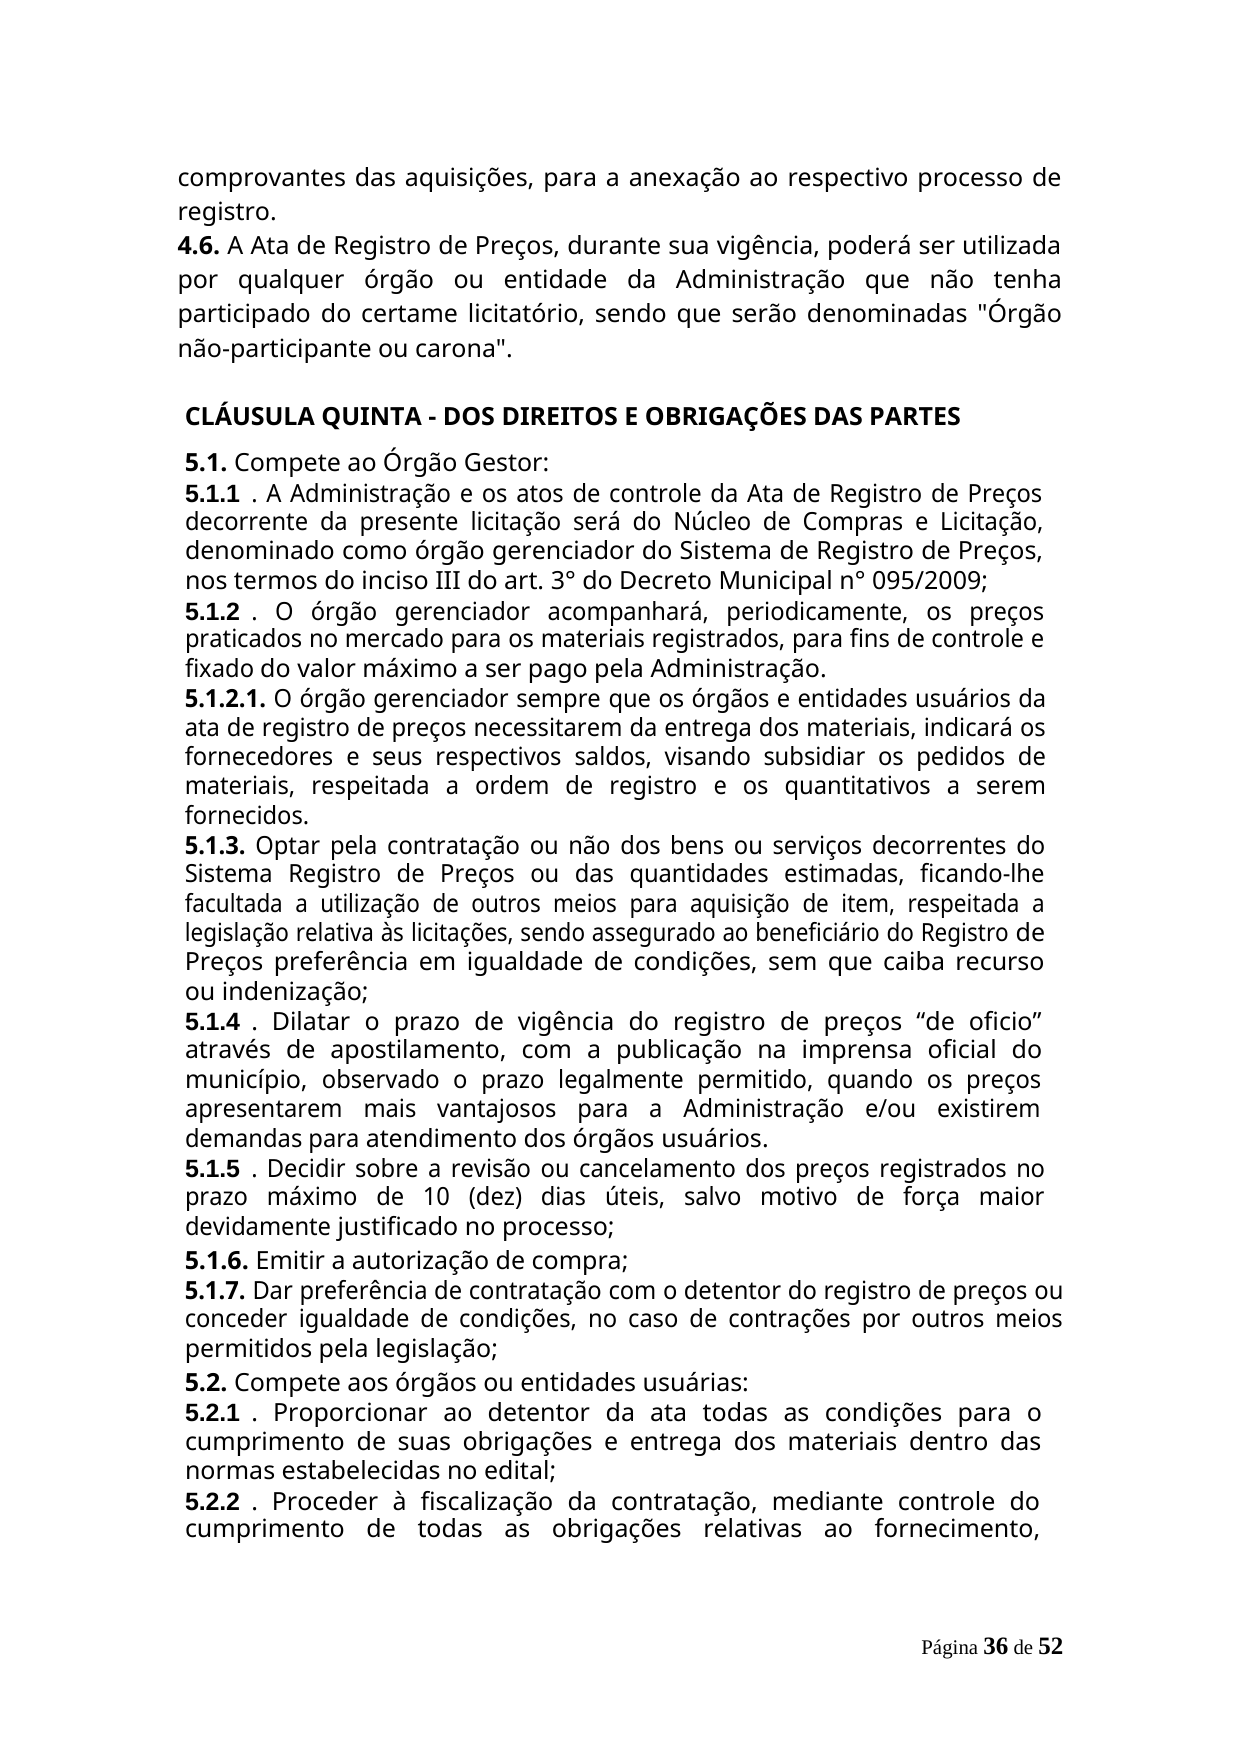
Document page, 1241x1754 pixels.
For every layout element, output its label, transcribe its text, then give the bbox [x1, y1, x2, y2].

list . A Administração e os atos de controle da Ata de Registro de Preços decorrente da presente licitação será do Núcleo de Compras e Licitação, denominado como órgão gerenciador do Sistema de Registro de Preços, nos termos do inciso III do art. 3° do Decreto Municipal n° 095/2009; [185, 479, 1043, 596]
text 4.6. A Ata de Registro de Preços, durante sua vigência, poderá ser utilizada por qualquer órgão ou entidade da Administração que não tenha participado do certame licitatório, sendo que serão denominadas "Órgão não-participante ou carona". [177, 228, 1063, 364]
list . Decidir sobre a revisão ou cancelamento dos preços registrados no prazo máximo de 10 (dez) dias úteis, salvo motivo de força maior devidamente justificado no processo; [185, 1154, 1045, 1242]
text 5.1.3. Optar pela contratação ou não dos bens ou serviços decorrentes do Sistema Registro de Preços ou das quantidades estimadas, ficando-lhe facultada a utilização de outros meios para aquisição de item, respeitada a legislação relativa às licitações, sendo assegurado ao beneficiário do Registro de Preços preferência em igualdade de condições, sem que caiba recurso ou indenização; [184, 831, 1045, 1007]
text 5.2. Compete aos órgãos ou entidades usuárias: [184, 1364, 1063, 1398]
text CLÁUSULA QUINTA - DOS DIREITOS E OBRIGAÇÕES DAS PARTES [184, 398, 1063, 432]
text 5.1.6. Emitir a autorização de compra; [184, 1242, 1063, 1276]
list . Proporcionar ao detentor da ata todas as condições para o cumprimento de suas obrigações e entrega dos materiais dentro das normas estabelecidas no edital; [185, 1398, 1042, 1487]
text 5.1.2.1. O órgão gerenciador sempre que os órgãos e entidades usuários da ata de registro de preços necessitarem da entrega dos materiais, indicará os fornecedores e seus respectivos saldos, visando subsidiar os pedidos de materiais, respeitada a ordem de registro e os quantitativos a serem fornecidos. [184, 684, 1046, 831]
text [177, 160, 1063, 228]
list . O órgão gerenciador acompanhará, periodicamente, os preços praticados no mercado para os materiais registrados, para fins de controle e fixado do valor máximo a ser pago pela Administração. [185, 597, 1044, 684]
list . Dilatar o prazo de vigência do registro de preços “de oficio” através de apostilamento, com a publicação na imprensa oficial do município, observado o prazo legalmente permitido, quando os preços apresentarem mais vantajosos para a Administração e/ou existirem demandas para atendimento dos órgãos usuários. [185, 1007, 1042, 1154]
text 5.1.7. Dar preferência de contratação com o detentor do registro de preços ou conceder igualdade de condições, no caso de contrações por outros meios permitidos pela legislação; [184, 1276, 1063, 1364]
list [185, 1487, 1040, 1545]
text 5.1. Compete ao Órgão Gestor: [184, 445, 1063, 479]
